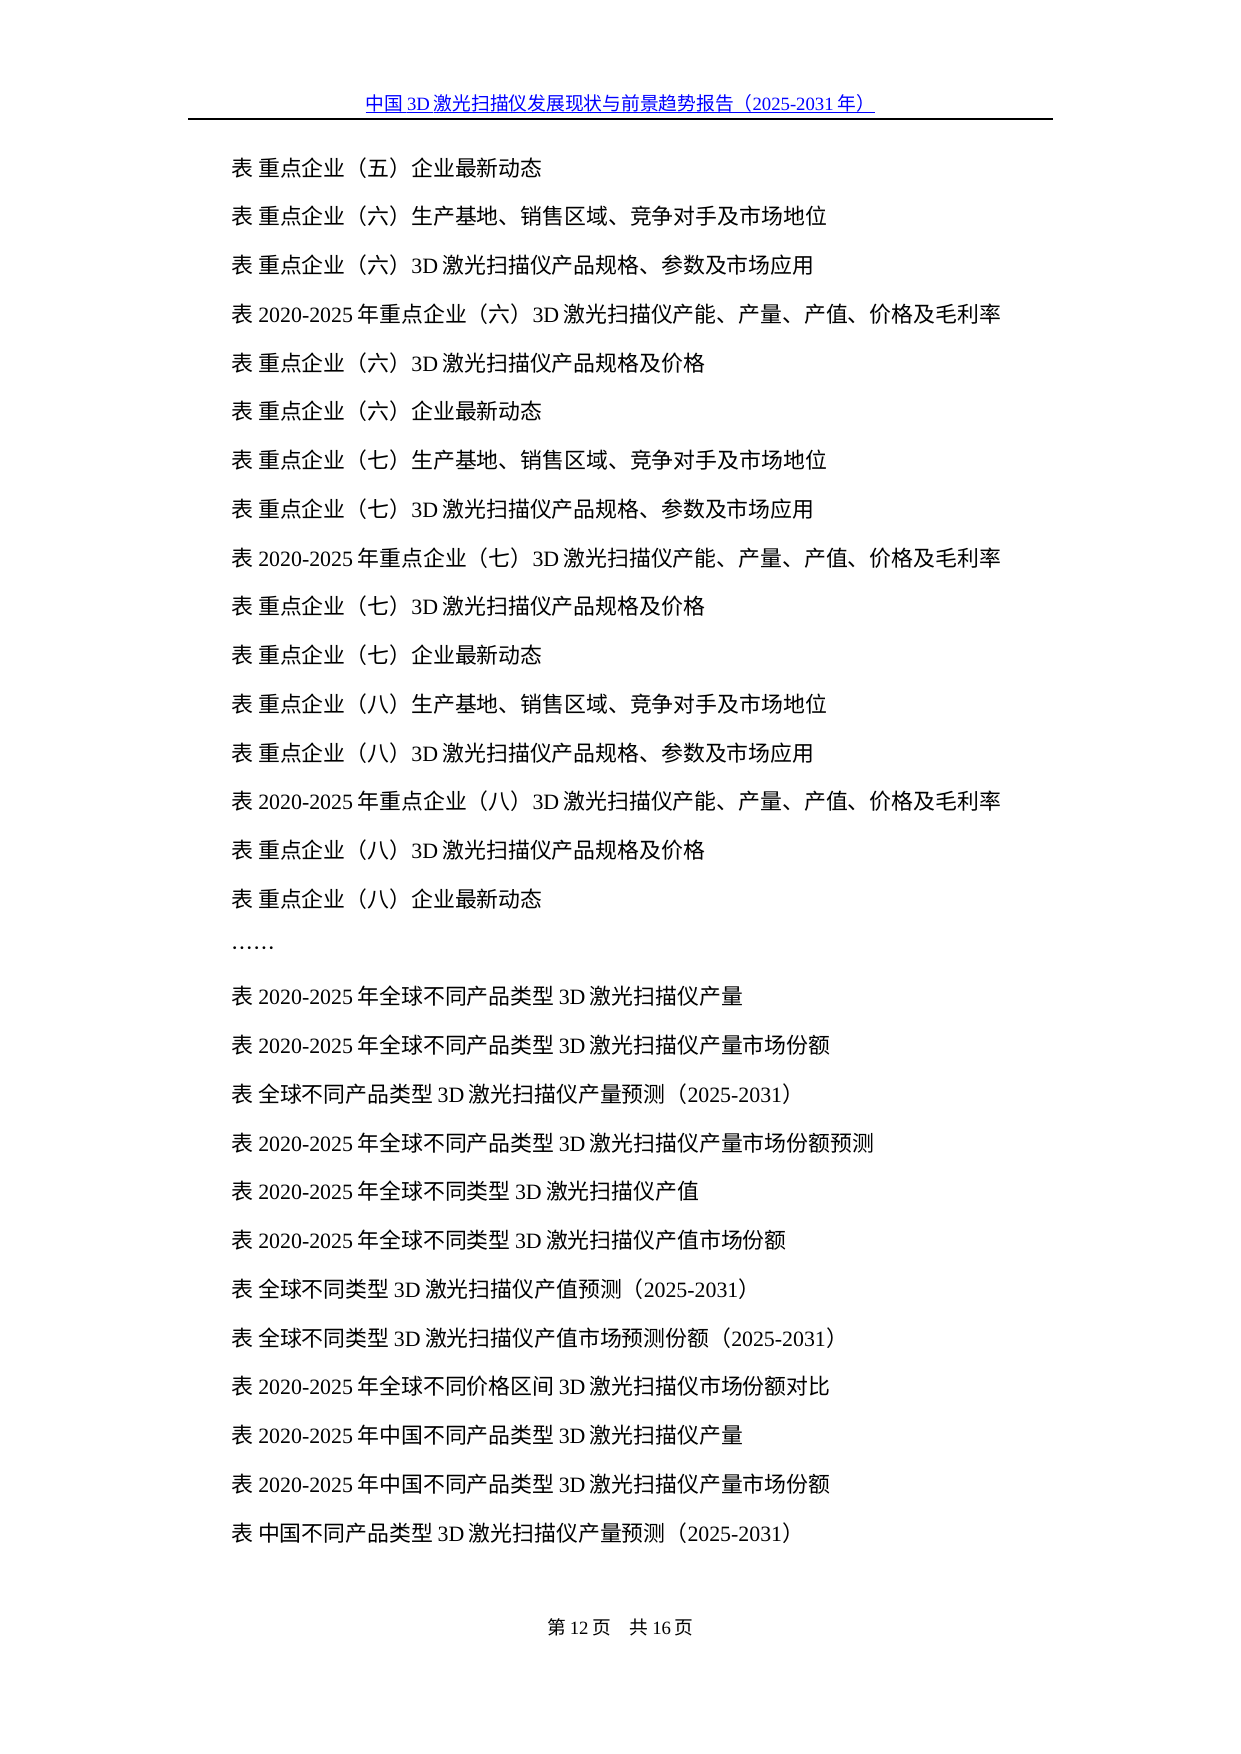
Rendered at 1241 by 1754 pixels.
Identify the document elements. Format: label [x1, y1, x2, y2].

text [187, 150, 1053, 1548]
